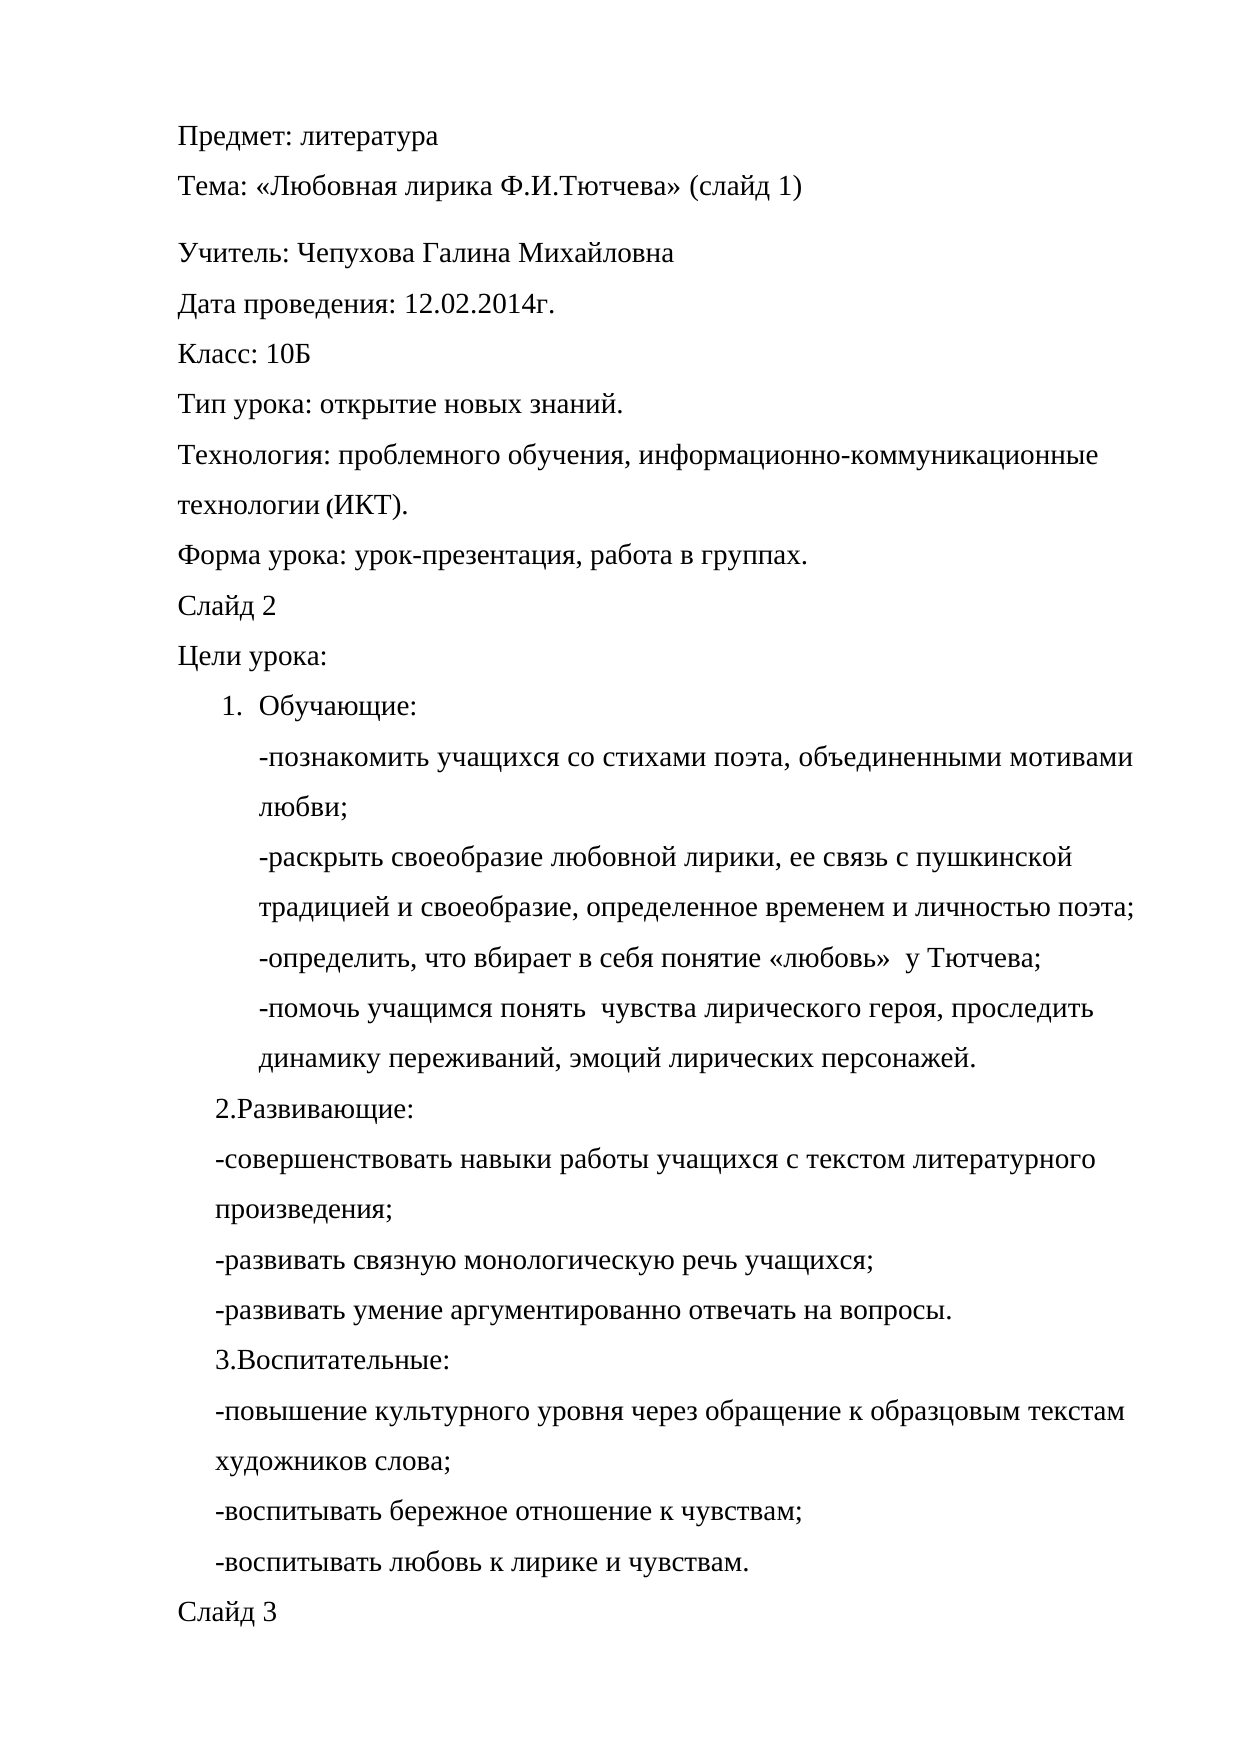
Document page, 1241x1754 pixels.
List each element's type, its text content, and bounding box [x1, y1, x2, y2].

list Обучающие: [221, 688, 1177, 722]
text Цели урока: [177, 638, 1177, 672]
text -воспитывать бережное отношение к чувствам; [215, 1493, 1177, 1527]
text Форма урока: урок-презентация, работа в группах. [177, 537, 1177, 571]
text Слайд 2 [177, 588, 1177, 621]
list -раскрыть своеобразие любовной лирики, ее связь с пушкинской традицией и своеобразие, определенное временем и личностью поэта; [258, 839, 1177, 923]
list -определить, что вбирает в себя понятие «любовь» у Тютчева; [258, 940, 1177, 973]
text Дата проведения: 12.02.2014г. [177, 286, 1177, 319]
text Тип урока: открытие новых знаний. [177, 386, 1177, 420]
text Учитель: Чепухова Галина Михайловна [177, 236, 1177, 269]
text 2.Развивающие: [215, 1091, 1177, 1124]
list -познакомить учащихся со стихами поэта, объединенными мотивами любви; [258, 739, 1177, 822]
text -совершенствовать навыки работы учащихся с текстом литературного произведения; [215, 1141, 1177, 1225]
text Предмет: литература [177, 118, 1177, 152]
text -развивать умение аргументированно отвечать на вопросы. [215, 1292, 1177, 1326]
text Технология: проблемного обучения, информационно-коммуникационные технологии (ИКТ). [177, 437, 1177, 521]
text -развивать связную монологическую речь учащихся; [215, 1242, 1177, 1275]
text Класс: 10Б [177, 336, 1177, 370]
list -помочь учащимся понять чувства лирического героя, проследить динамику переживаний, эмоций лирических персонажей. [258, 990, 1177, 1074]
text 3.Воспитательные: [215, 1342, 1177, 1376]
text Тема: «Любовная лирика Ф.И.Тютчева» (слайд 1) [177, 168, 1177, 202]
text -повышение культурного уровня через обращение к образцовым текстам художников слова; [215, 1393, 1177, 1477]
text -воспитывать любовь к лирике и чувствам. [215, 1544, 1177, 1577]
text Слайд 3 [177, 1594, 1177, 1627]
